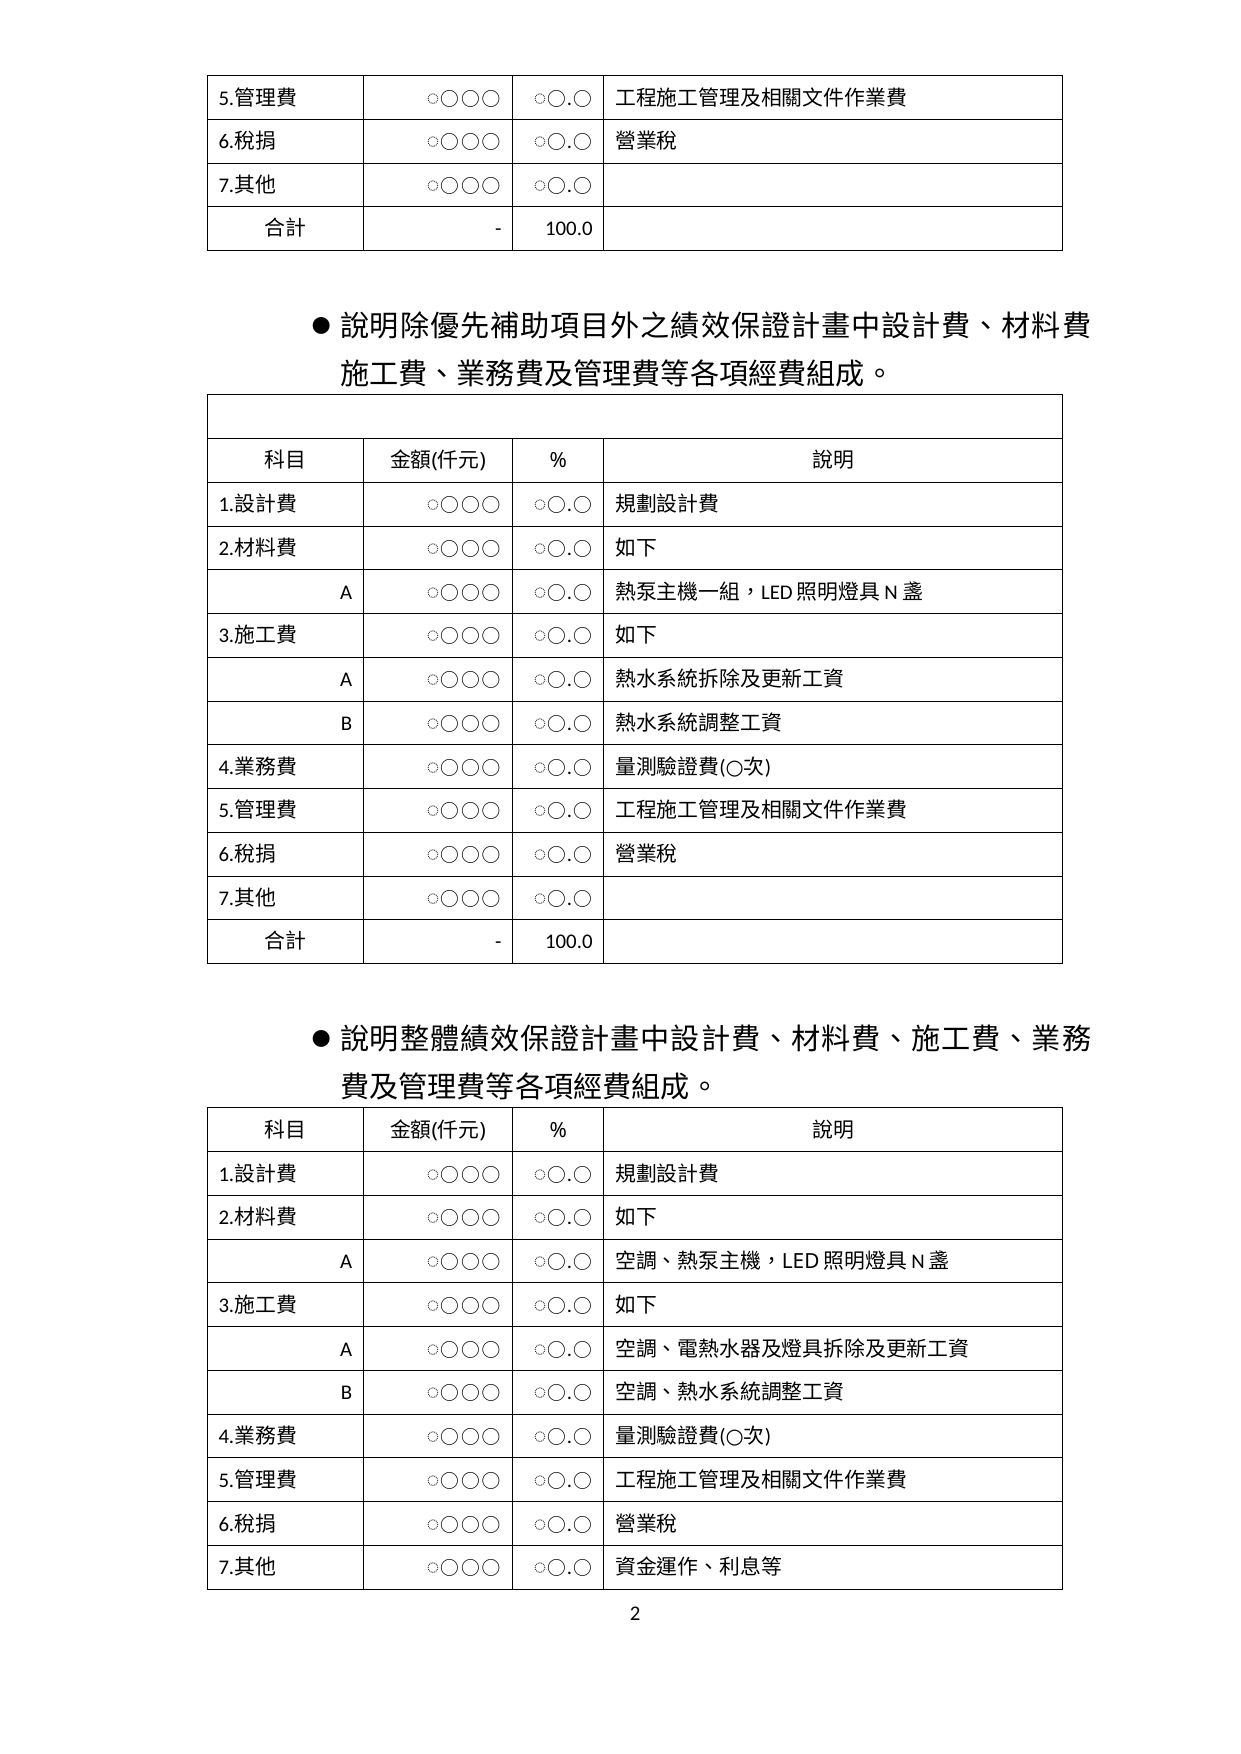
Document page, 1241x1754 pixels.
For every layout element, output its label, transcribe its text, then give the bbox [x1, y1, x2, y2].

table_cell 營業稅 [604, 833, 1062, 876]
table_cell 合計 [208, 920, 363, 962]
table_cell ⃝.⃝ [513, 483, 603, 526]
table_cell A [208, 570, 363, 613]
table_cell 如下 [604, 1196, 1062, 1238]
table_cell ⃝.⃝ [513, 658, 603, 701]
table_cell ⃝.⃝ [513, 745, 603, 788]
table_cell 100.0 [513, 207, 603, 249]
table_cell B [208, 1371, 363, 1413]
table_cell 工程施工管理及相關文件作業費 [604, 789, 1062, 832]
table_cell 6.稅捐 [208, 1502, 363, 1545]
table_cell ⃝.⃝ [513, 570, 603, 613]
table_cell 工程施工管理及相關文件作業費 [604, 1458, 1062, 1501]
table_cell 6.稅捐 [208, 833, 363, 876]
table_cell ⃝⃝⃝ [364, 1327, 512, 1370]
table_cell ⃝.⃝ [513, 702, 603, 744]
table_cell ⃝.⃝ [513, 1502, 603, 1545]
table_cell ⃝⃝⃝ [364, 614, 512, 657]
table_cell A [208, 658, 363, 701]
table_cell ⃝⃝⃝ [364, 483, 512, 526]
table_cell 量測驗證費(○次) [604, 745, 1062, 788]
table_cell ⃝⃝⃝ [364, 164, 512, 206]
table_header 說明 [604, 1108, 1062, 1151]
table_cell ⃝.⃝ [513, 614, 603, 657]
table_cell 3.施工費 [208, 614, 363, 657]
list 說明除優先補助項目外之績效保證計畫中設計費、材料費、施工費、業務費及管理費等各項經費組成。 [310, 298, 1092, 394]
table_cell A [208, 1327, 363, 1370]
table_cell ⃝⃝⃝ [364, 1546, 512, 1588]
table_cell ⃝.⃝ [513, 1152, 603, 1195]
table_cell 空調、熱水系統調整工資 [604, 1371, 1062, 1413]
table_cell 1.設計費 [208, 483, 363, 526]
table_cell % [513, 439, 603, 482]
table_cell 科目 [208, 439, 363, 482]
table_cell 1.設計費 [208, 1152, 363, 1195]
table_cell 熱水系統拆除及更新工資 [604, 658, 1062, 701]
table_header 科目 [208, 1108, 363, 1151]
table_cell 3.施工費 [208, 1283, 363, 1326]
table_cell ⃝⃝⃝ [364, 833, 512, 876]
table_cell 量測驗證費(○次) [604, 1415, 1062, 1457]
table_cell ⃝.⃝ [513, 120, 603, 162]
table_cell ⃝.⃝ [513, 1415, 603, 1457]
table_cell ⃝⃝⃝ [364, 877, 512, 919]
table_cell 7.其他 [208, 1546, 363, 1588]
table_cell ⃝⃝⃝ [364, 1283, 512, 1326]
table_cell ⃝⃝⃝ [364, 120, 512, 162]
table_cell ⃝.⃝ [513, 1240, 603, 1282]
table_cell 工程施工管理及相關文件作業費 [604, 76, 1062, 119]
table_cell 如下 [604, 527, 1062, 569]
table_cell 規劃設計費 [604, 483, 1062, 526]
table_cell 熱泵主機一組，LED照明燈具N盞 [604, 570, 1062, 613]
table_cell 空調、電熱水器及燈具拆除及更新工資 [604, 1327, 1062, 1370]
table_cell 6.稅捐 [208, 120, 363, 162]
table_cell ⃝⃝⃝ [364, 658, 512, 701]
table_cell ⃝.⃝ [513, 1327, 603, 1370]
table_cell ⃝⃝⃝ [364, 76, 512, 119]
table_cell ⃝⃝⃝ [364, 1458, 512, 1501]
list 說明整體績效保證計畫中設計費、材料費、施工費、業務費及管理費等各項經費組成。 [310, 1011, 1092, 1107]
table_cell ⃝.⃝ [513, 1371, 603, 1413]
table_cell 5.管理費 [208, 789, 363, 832]
table_cell [604, 920, 1062, 962]
table_cell ⃝.⃝ [513, 527, 603, 569]
table_header [208, 395, 1062, 438]
table_cell ⃝.⃝ [513, 76, 603, 119]
table_header 金額(仟元) [364, 1108, 512, 1151]
table_cell - [364, 920, 512, 962]
table_cell 7.其他 [208, 164, 363, 206]
table_cell ⃝⃝⃝ [364, 702, 512, 744]
table_cell 7.其他 [208, 877, 363, 919]
table_cell 熱水系統調整工資 [604, 702, 1062, 744]
table_cell B [208, 702, 363, 744]
table_cell ⃝⃝⃝ [364, 789, 512, 832]
table_cell ⃝⃝⃝ [364, 1415, 512, 1457]
table_cell 資金運作、利息等 [604, 1546, 1062, 1588]
table_cell 4.業務費 [208, 745, 363, 788]
table_cell 合計 [208, 207, 363, 249]
table_header % [513, 1108, 603, 1151]
table_cell ⃝⃝⃝ [364, 1371, 512, 1413]
table_cell ⃝⃝⃝ [364, 1240, 512, 1282]
table_cell 2.材料費 [208, 527, 363, 569]
table_cell ⃝⃝⃝ [364, 570, 512, 613]
table_cell 如下 [604, 1283, 1062, 1326]
table_cell ⃝.⃝ [513, 1546, 603, 1588]
table_cell ⃝.⃝ [513, 833, 603, 876]
table_cell ⃝⃝⃝ [364, 745, 512, 788]
table_cell 空調、熱泵主機，LED照明燈具N盞 [604, 1240, 1062, 1282]
table_cell 5.管理費 [208, 76, 363, 119]
table_cell ⃝⃝⃝ [364, 1502, 512, 1545]
table_cell ⃝.⃝ [513, 877, 603, 919]
table_cell ⃝.⃝ [513, 1196, 603, 1238]
table_cell ⃝.⃝ [513, 164, 603, 206]
table_cell - [364, 207, 512, 249]
table_cell 100.0 [513, 920, 603, 962]
table_cell ⃝.⃝ [513, 789, 603, 832]
table_cell ⃝.⃝ [513, 1458, 603, 1501]
table_cell ⃝.⃝ [513, 1283, 603, 1326]
table_cell A [208, 1240, 363, 1282]
table_cell 5.管理費 [208, 1458, 363, 1501]
table_cell 2.材料費 [208, 1196, 363, 1238]
table_cell [604, 207, 1062, 249]
table_cell ⃝⃝⃝ [364, 1196, 512, 1238]
table_cell 營業稅 [604, 120, 1062, 162]
table_cell 如下 [604, 614, 1062, 657]
table_cell ⃝⃝⃝ [364, 527, 512, 569]
table_cell [604, 877, 1062, 919]
table_cell ⃝⃝⃝ [364, 1152, 512, 1195]
table_cell 金額(仟元) [364, 439, 512, 482]
table_cell 4.業務費 [208, 1415, 363, 1457]
table_cell 規劃設計費 [604, 1152, 1062, 1195]
table_cell [604, 164, 1062, 206]
table_cell 說明 [604, 439, 1062, 482]
table_cell 營業稅 [604, 1502, 1062, 1545]
